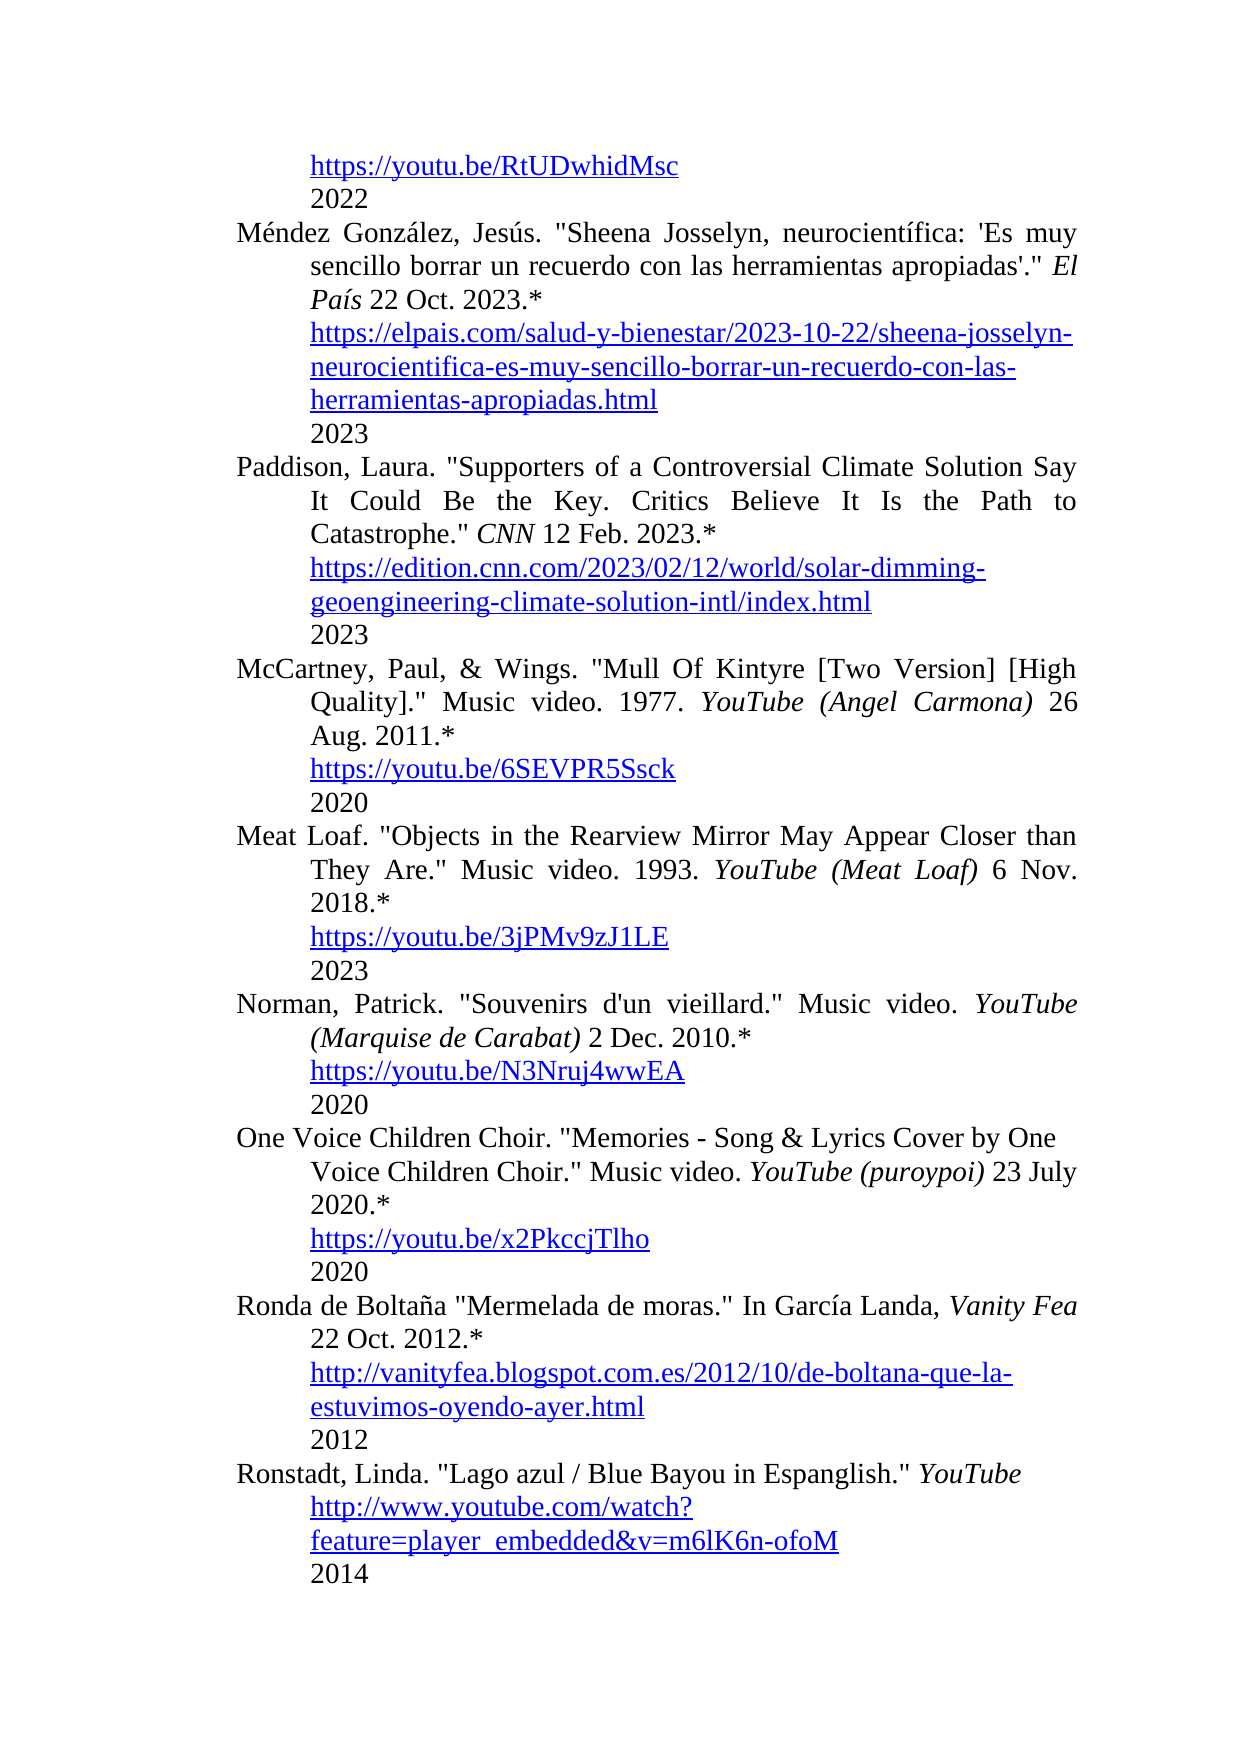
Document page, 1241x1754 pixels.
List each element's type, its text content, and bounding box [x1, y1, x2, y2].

text One Voice Children Choir. "Memories - Song & Lyrics Cover by One Voice Children Choir." Music video. YouTube (puroypoi) 23 July 2020.* [236, 1120, 1078, 1221]
text 2023 [236, 617, 1078, 651]
text 2020 [310, 785, 1078, 818]
text https://edition.cnn.com/2023/02/12/world/solar-dimming-geoengineering-climate-solution-intl/index.html [310, 550, 1078, 617]
text http://vanityfea.blogspot.com.es/2012/10/de-boltana-que-la-estuvimos-oyendo-ayer.html [236, 1355, 1078, 1422]
text 2020 [236, 1254, 1078, 1288]
text https://youtu.be/x2PkccjTlho [310, 1221, 1078, 1254]
text Ronda de Boltaña "Mermelada de moras." In García Landa, Vanity Fea 22 Oct. 2012.* [236, 1288, 1078, 1355]
text http://www.youtube.com/watch?feature=player_embedded&v=m6lK6n-ofoM [236, 1489, 1078, 1556]
text https://youtu.be/6SEVPR5Ssck [310, 751, 1078, 785]
text Ronstadt, Linda. "Lago azul / Blue Bayou in Espanglish." YouTube [236, 1456, 1078, 1489]
text Méndez González, Jesús. "Sheena Josselyn, neurocientífica: 'Es muy sencillo borrar un recuerdo con las herramientas apropiadas'." El País 22 Oct. 2023.* [236, 215, 1078, 315]
text 2012 [236, 1422, 1078, 1456]
text https://elpais.com/salud-y-bienestar/2023-10-22/sheena-josselyn-neurocientifica-es-muy-sencillo-borrar-un-recuerdo-con-las-herramientas-apropiadas.html [236, 315, 1078, 416]
text 2020 [236, 1087, 1078, 1120]
text Norman, Patrick. "Souvenirs d'un vieillard." Music video. YouTube (Marquise de Carabat) 2 Dec. 2010.* [236, 986, 1078, 1053]
text 2023 [236, 953, 1078, 986]
text https://youtu.be/3jPMv9zJ1LE [236, 919, 1078, 953]
text 2014 [236, 1556, 1078, 1590]
text https://youtu.be/N3Nruj4wwEA [236, 1053, 1078, 1087]
text Paddison, Laura. "Supporters of a Controversial Climate Solution Say It Could Be the Key. Critics Believe It Is the Path to Catastrophe." CNN 12 Feb. 2023.* [236, 449, 1078, 550]
text 2023 [236, 416, 1078, 449]
text https://youtu.be/RtUDwhidMsc [236, 148, 1078, 181]
text 2022 [236, 181, 1078, 215]
text Meat Loaf. "Objects in the Rearview Mirror May Appear Closer than They Are." Music video. 1993. YouTube (Meat Loaf) 6 Nov. 2018.* [236, 818, 1078, 919]
text McCartney, Paul, & Wings. "Mull Of Kintyre [Two Version] [High Quality]." Music video. 1977. YouTube (Angel Carmona) 26 Aug. 2011.* [236, 651, 1078, 751]
